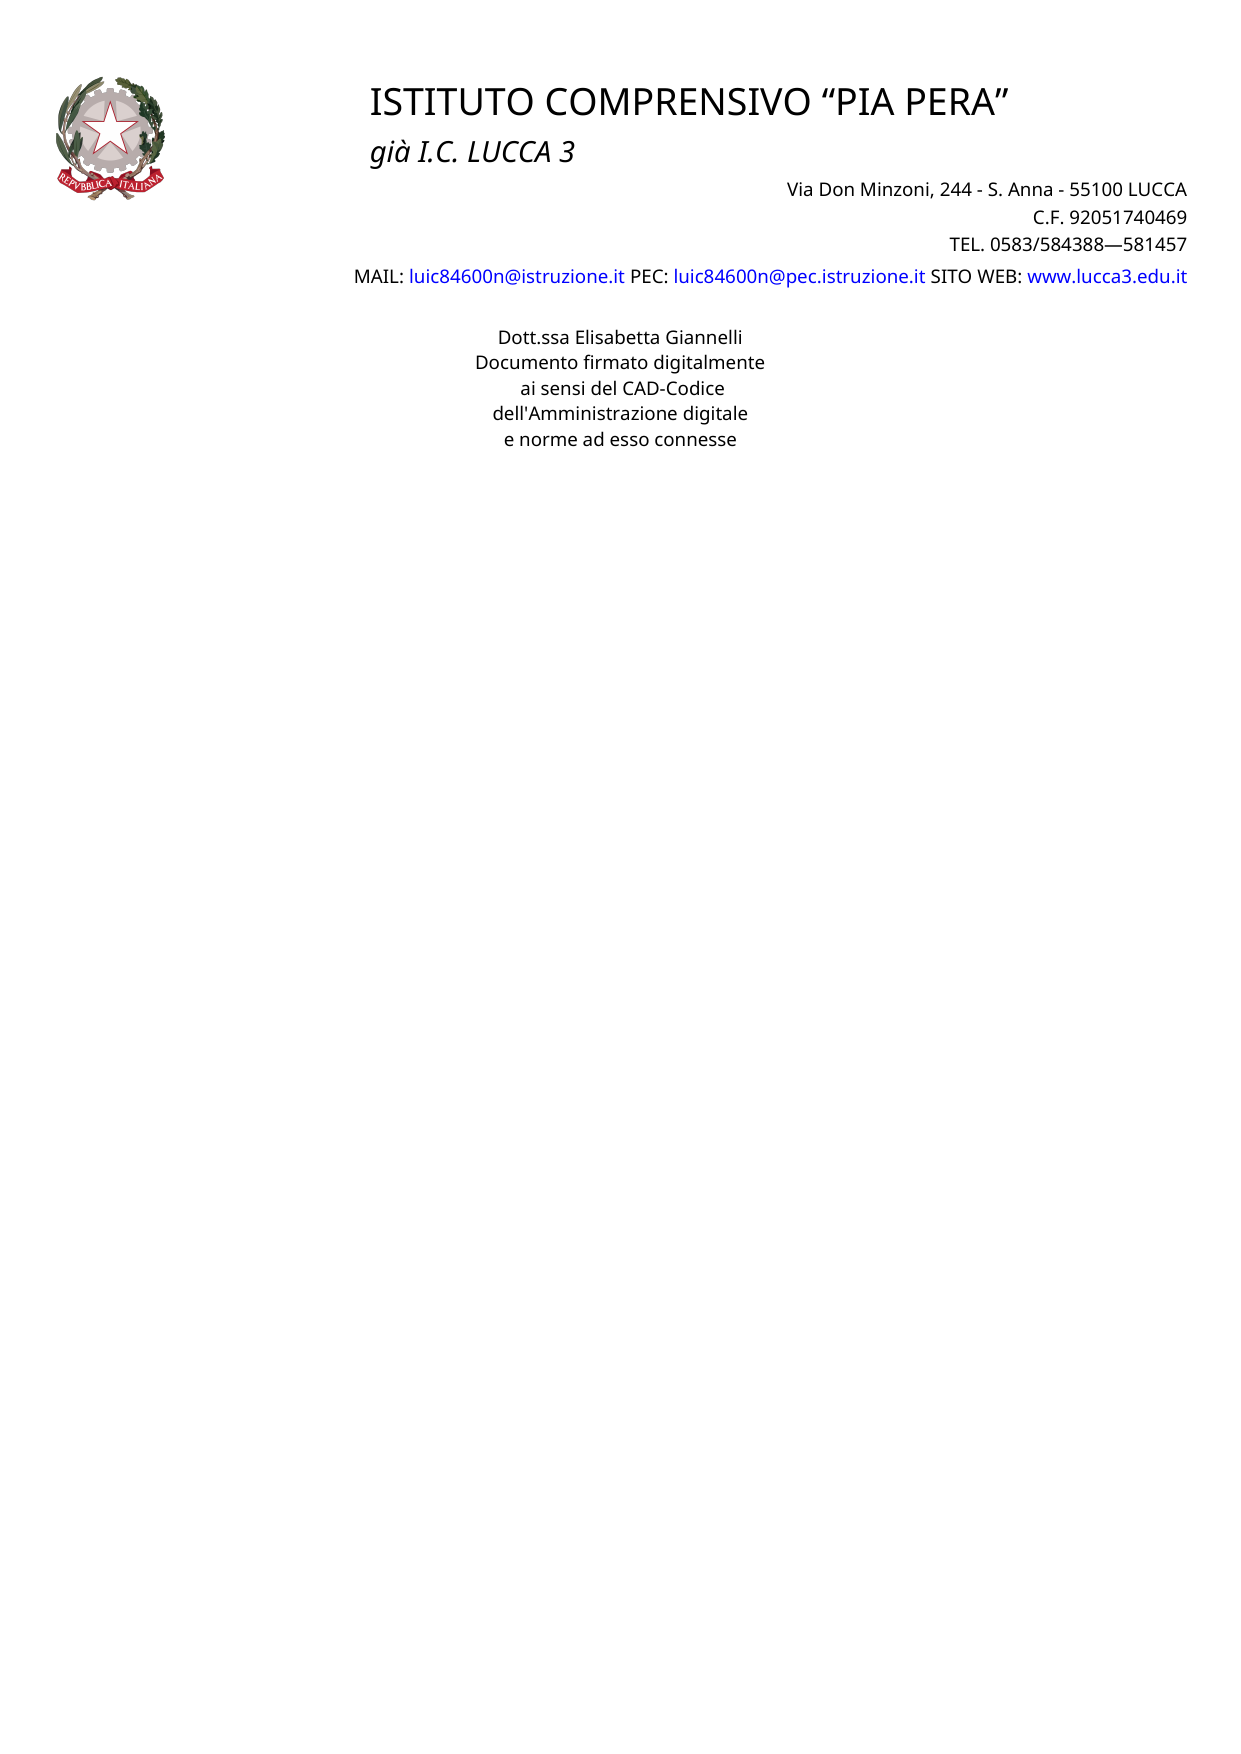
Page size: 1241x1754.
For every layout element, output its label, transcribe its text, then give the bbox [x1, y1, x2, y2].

text Documento firmato digitalmente [118, 349, 1122, 375]
picture [53, 75, 168, 203]
text dell'Amministrazione digitale [118, 401, 1122, 426]
text Dott.ssa Elisabetta Giannelli [118, 324, 1122, 349]
text ai sensi del CAD-Codice [118, 375, 1122, 401]
text e norme ad esso connesse [118, 426, 1122, 452]
